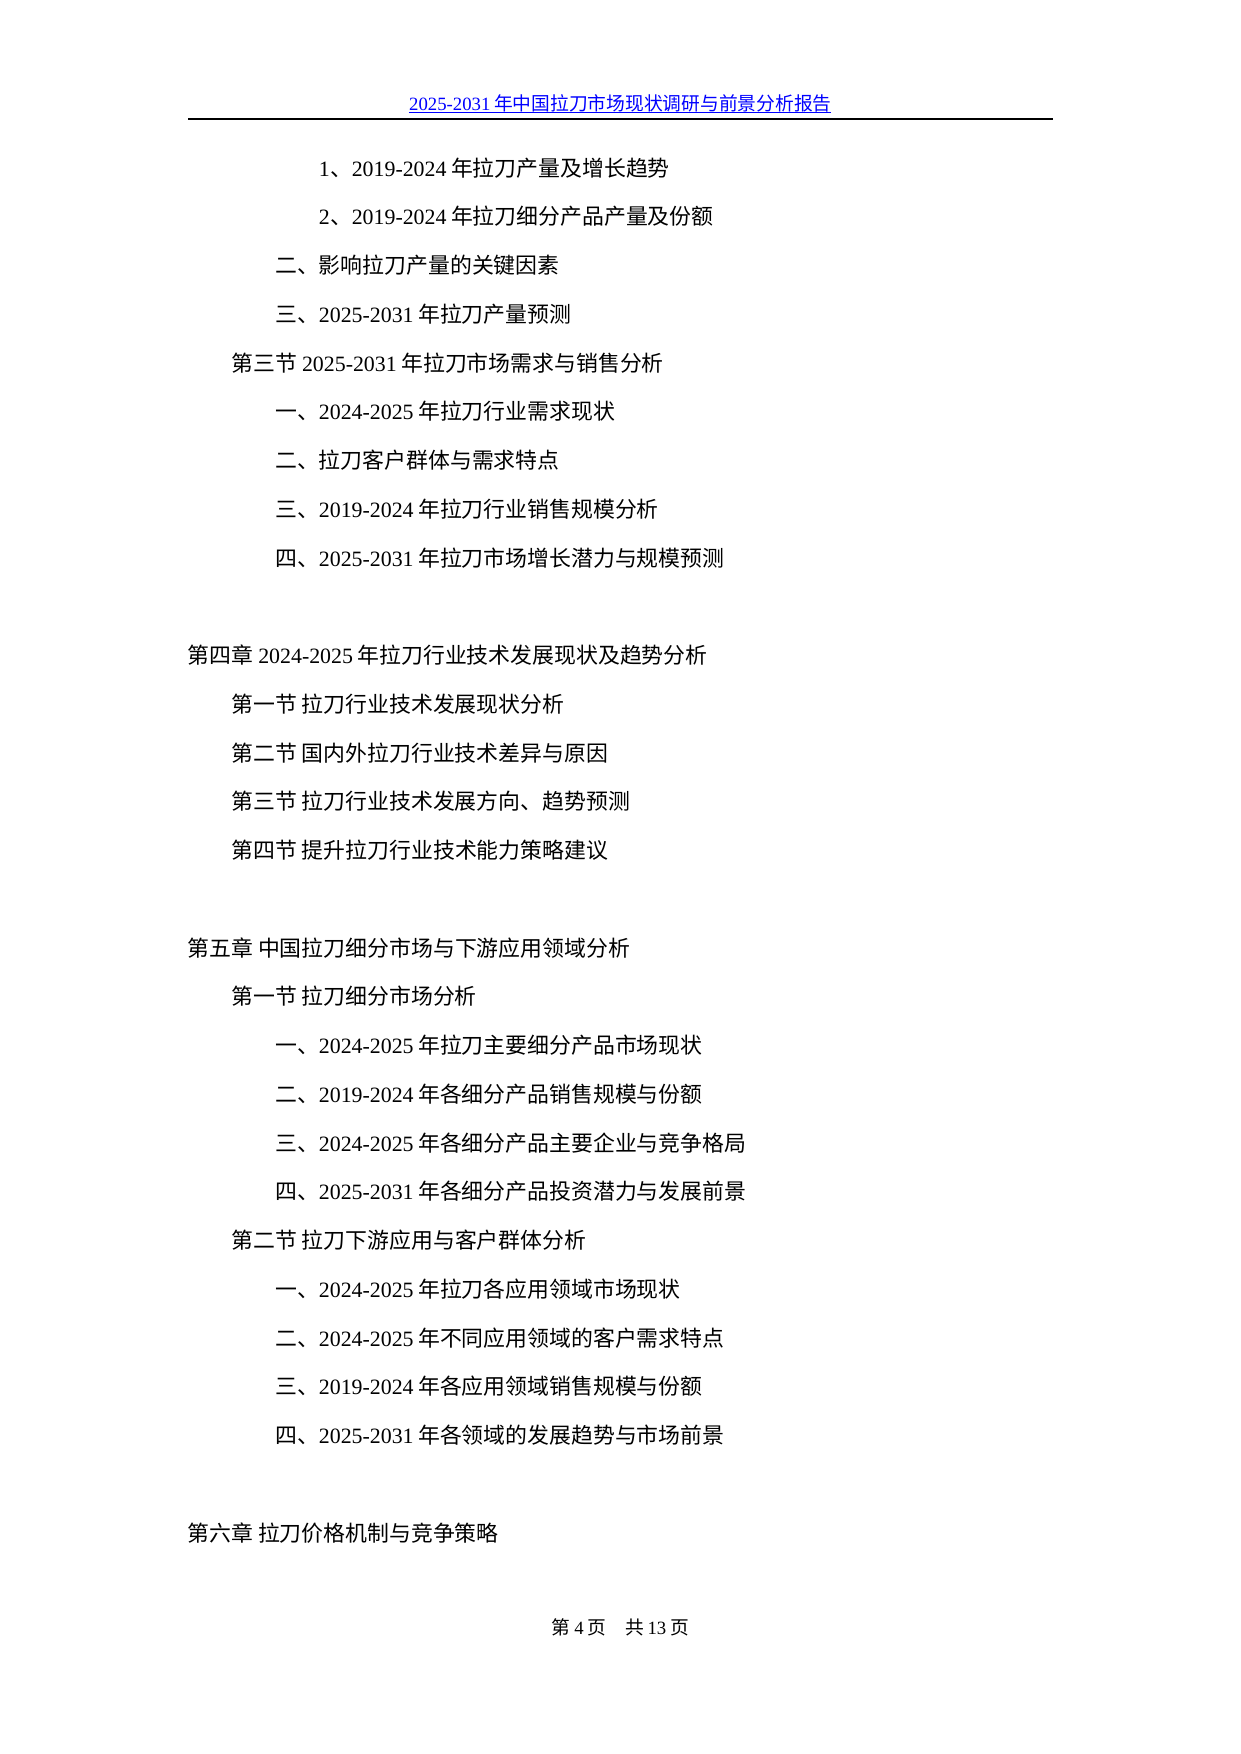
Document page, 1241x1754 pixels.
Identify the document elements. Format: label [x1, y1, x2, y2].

text [187, 150, 1053, 1548]
